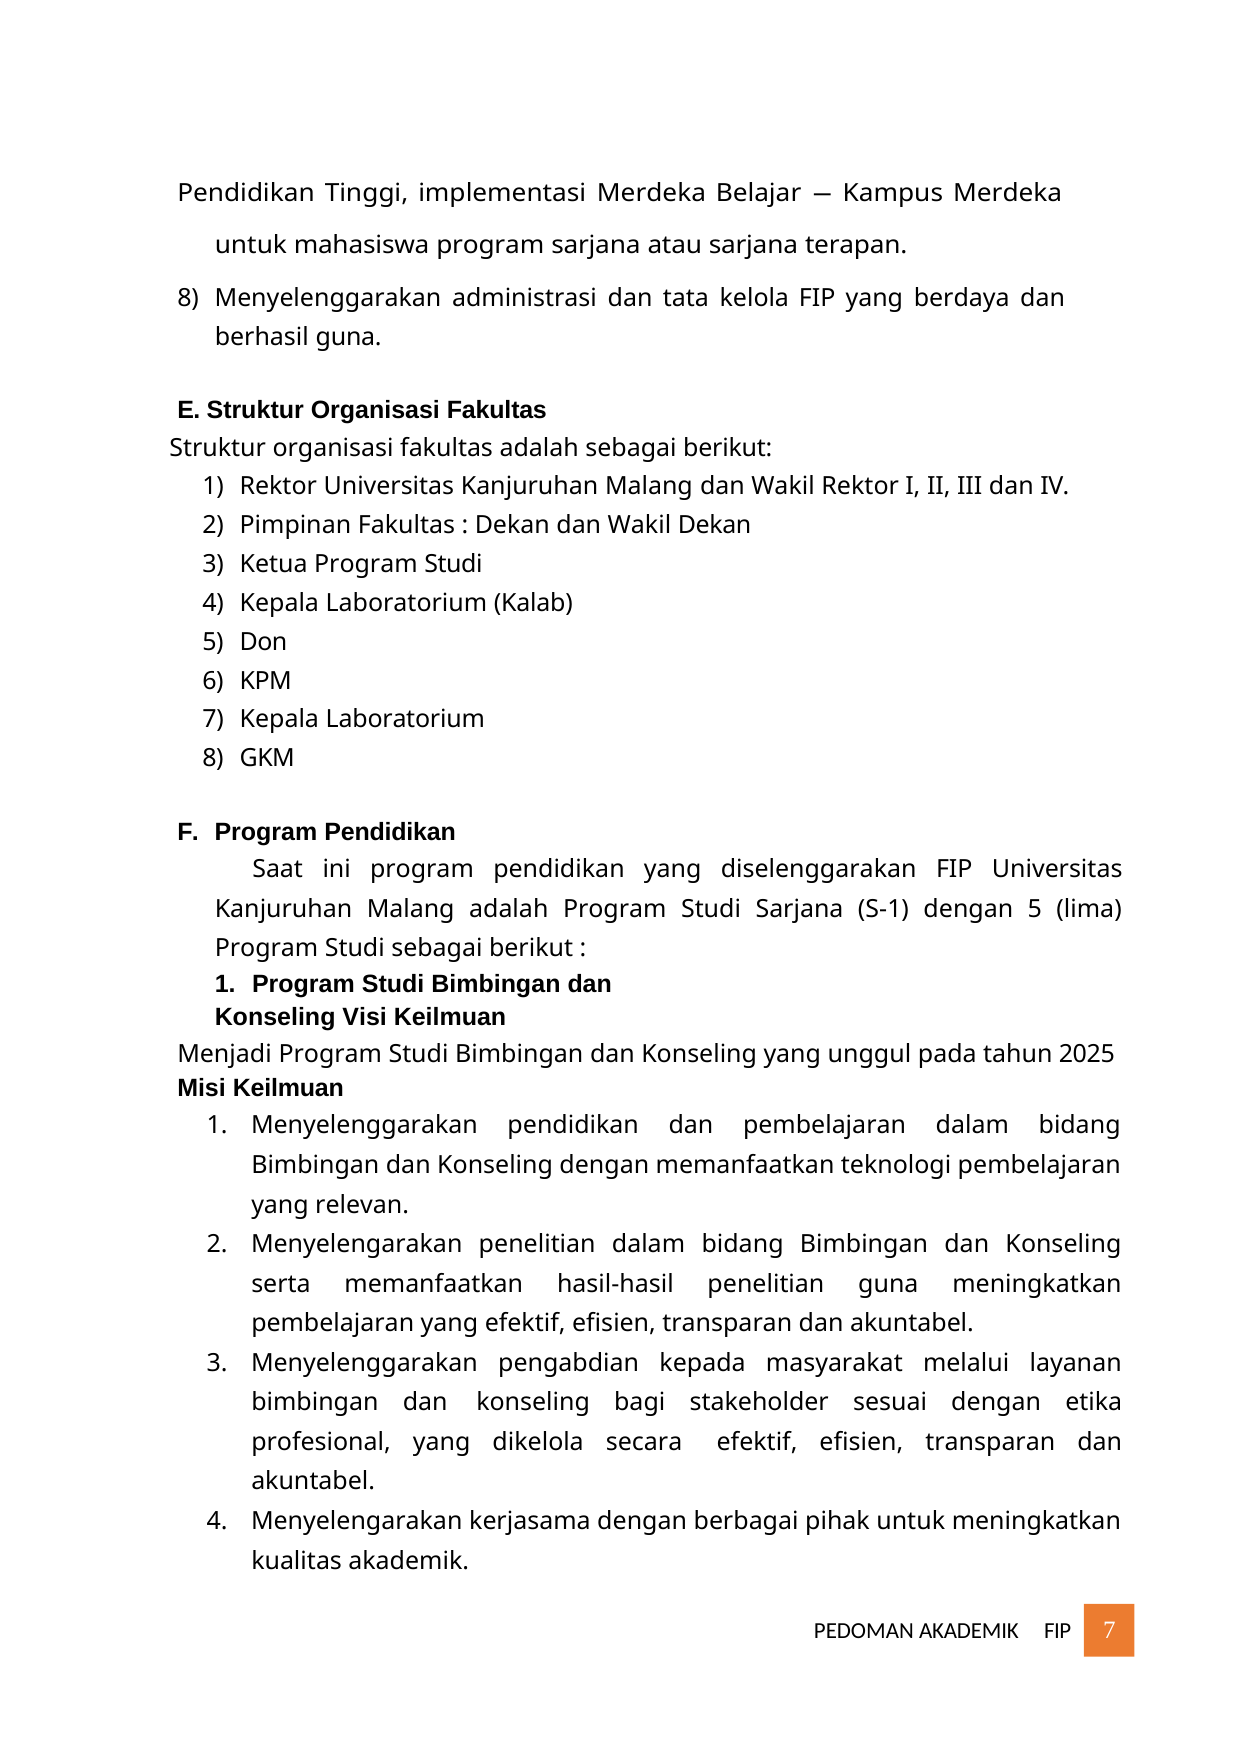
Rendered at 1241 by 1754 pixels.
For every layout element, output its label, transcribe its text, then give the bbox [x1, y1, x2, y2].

subtitle Program Studi Bimbingan dan Konseling Visi Keilmuan [214, 969, 739, 1031]
subtitle Struktur Organisasi Fakultas [177, 395, 1137, 424]
list Menyelenggarakan administrasi dan tata kelola FIP yang berdaya dan berhasil guna. [177, 279, 1122, 353]
list Menyelenggarakan pengabdian kepada masyarakat melalui layanan bimbingan dan konseling bagi stakeholder sesuai dengan etika profesional, yang dikelola secara efektif, efisien, transparan dan akuntabel. [206, 1344, 1122, 1497]
list Kepala Laboratorium (Kalab) [202, 585, 1137, 619]
list Kepala Laboratorium [202, 701, 1137, 735]
list Rektor Universitas Kanjuruhan Malang dan Wakil Rektor I, II, III dan IV. [202, 468, 1137, 502]
text Pendidikan Tinggi, implementasi Merdeka Belajar – Kampus Merdeka untuk mahasiswa program sarjana atau sarjana terapan. [177, 175, 1137, 261]
list Pimpinan Fakultas : Dekan dan Wakil Dekan [202, 507, 1137, 541]
list Don [202, 623, 1137, 658]
list Menyelengarakan penelitian dalam bidang Bimbingan dan Konseling serta memanfaatkan hasil-hasil penelitian guna meningkatkan pembelajaran yang efektif, efisien, transparan dan akuntabel. [206, 1226, 1122, 1339]
subtitle Program Pendidikan [177, 817, 1137, 846]
text Saat ini program pendidikan yang diselenggarakan FIP Universitas Kanjuruhan Malang adalah Program Studi Sarjana (S-1) dengan 5 (lima) Program Studi sebagai berikut : [214, 851, 1123, 964]
subtitle Misi Keilmuan [177, 1073, 1137, 1102]
text Struktur organisasi fakultas adalah sebagai berikut: [169, 429, 1137, 463]
list Menyelenggarakan pendidikan dan pembelajaran dalam bidang Bimbingan dan Konseling dengan memanfaatkan teknologi pembelajaran yang relevan. [206, 1107, 1121, 1220]
list KPM [202, 662, 1137, 696]
text Menjadi Program Studi Bimbingan dan Konseling yang unggul pada tahun 2025 [177, 1035, 1137, 1069]
list GKM [202, 740, 1137, 774]
list Ketua Program Studi [202, 546, 1137, 580]
list Menyelengarakan kerjasama dengan berbagai pihak untuk meningkatkan kualitas akademik. [206, 1502, 1121, 1577]
